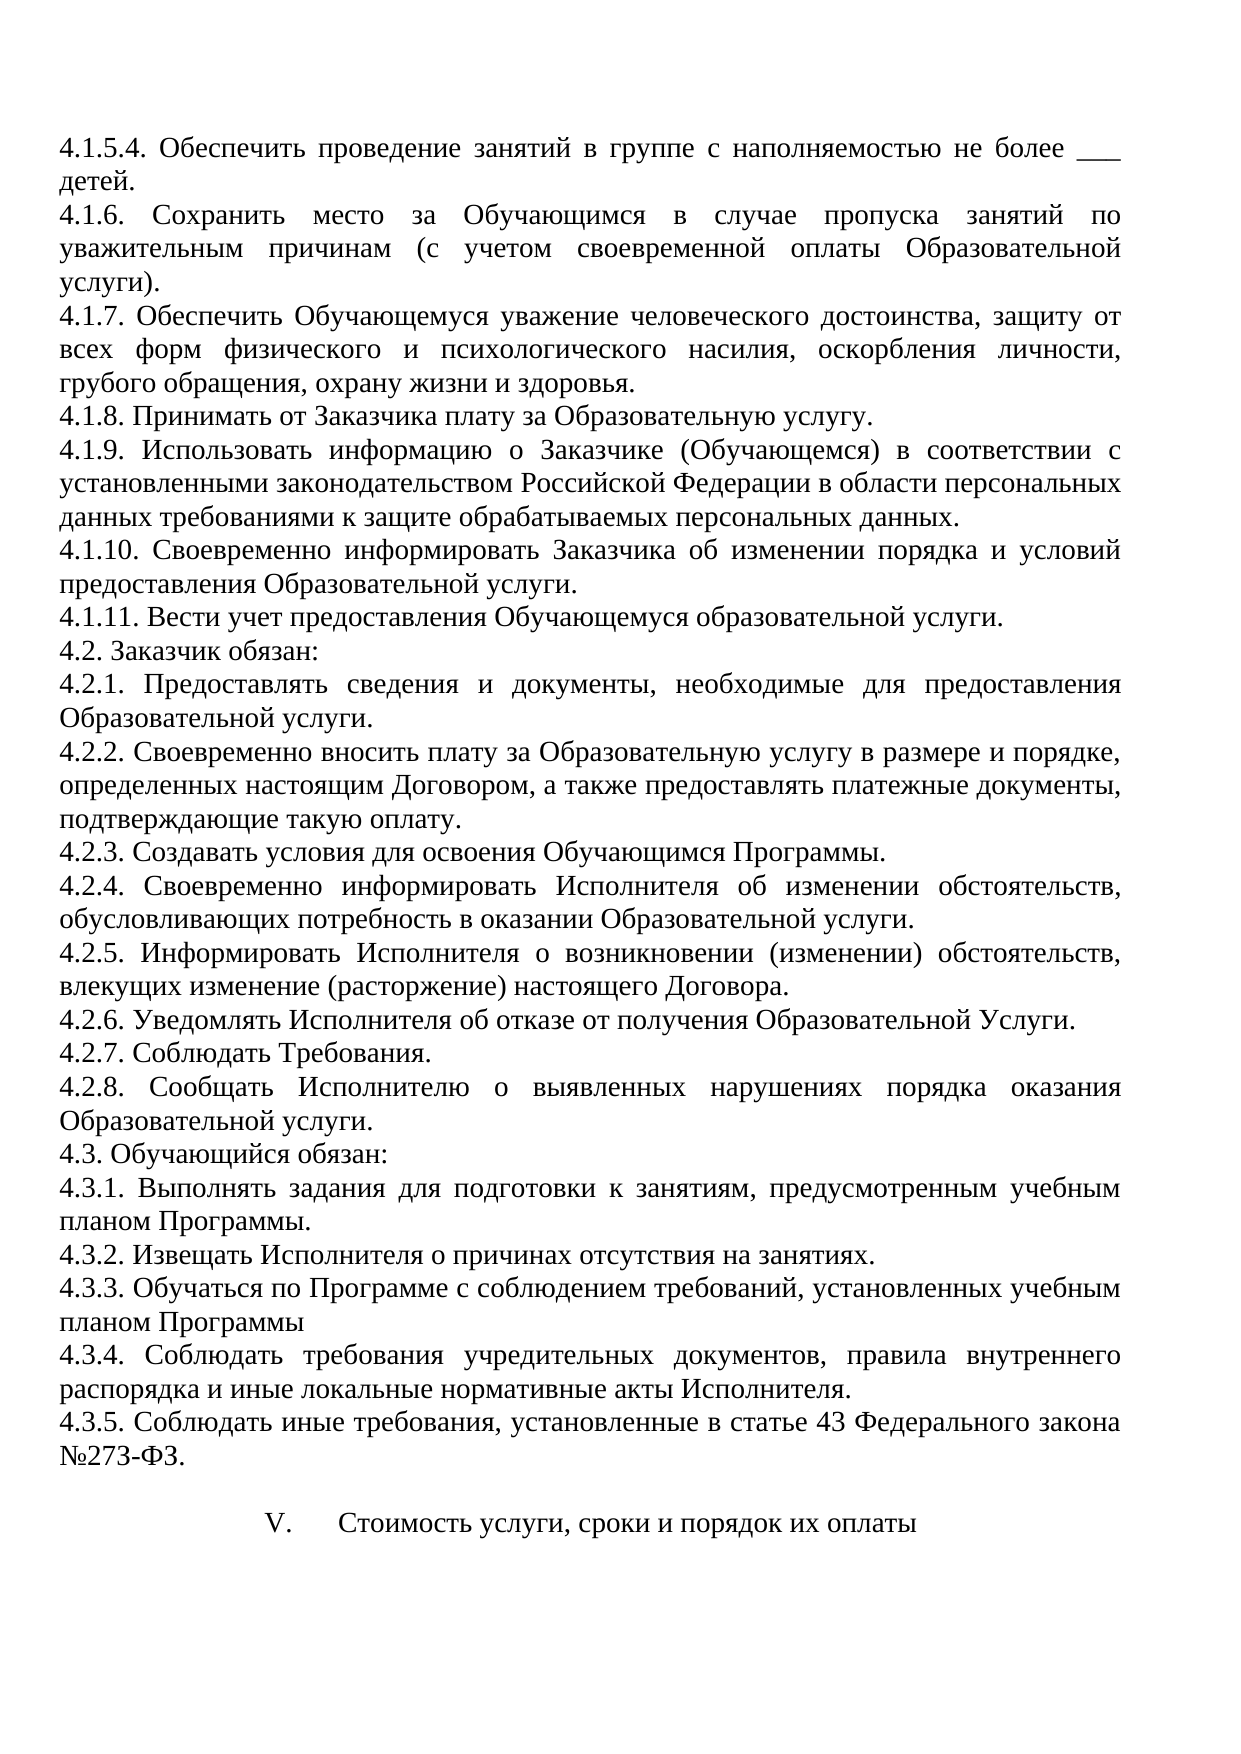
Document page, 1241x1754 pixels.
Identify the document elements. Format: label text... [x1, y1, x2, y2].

text 4.3.1. Выполнять задания для подготовки к занятиям, предусмотренным учебным планом Программы. [59, 1170, 1122, 1237]
text 4.1.11. Вести учет предоставления Обучающемуся образовательной услуги. [59, 599, 1122, 633]
text 4.2.6. Уведомлять Исполнителя об отказе от получения Образовательной Услуги. [59, 1002, 1122, 1036]
text 4.2.5. Информировать Исполнителя о возникновении (изменении) обстоятельств, влекущих изменение (расторжение) настоящего Договора. [59, 935, 1122, 1002]
text 4.3.3. Обучаться по Программе с соблюдением требований, установленных учебным планом Программы [59, 1270, 1122, 1337]
text 4.2.2. Своевременно вносить плату за Образовательную услугу в размере и порядке, определенных настоящим Договором, а также предоставлять платежные документы, подтверждающие такую оплату. [59, 734, 1122, 834]
text 4.1.8. Принимать от Заказчика плату за Образовательную услугу. [59, 398, 1122, 432]
text 4.1.9. Использовать информацию о Заказчике (Обучающемся) в соответствии с установленными законодательством Российской Федерации в области персональных данных требованиями к защите обрабатываемых персональных данных. [59, 432, 1122, 532]
text 4.3.2. Извещать Исполнителя о причинах отсутствия на занятиях. [59, 1237, 1122, 1270]
text 4.2.8. Сообщать Исполнителю о выявленных нарушениях порядка оказания Образовательной услуги. [59, 1069, 1122, 1136]
text 4.1.5.4. Обеспечить проведение занятий в группе с наполняемостью не более ___ детей. [59, 130, 1122, 197]
text 4.2.7. Соблюдать Требования. [59, 1036, 1122, 1069]
text 4.3.4. Соблюдать требования учредительных документов, правила внутреннего распорядка и иные локальные нормативные акты Исполнителя. [59, 1337, 1122, 1404]
text V. Стоимость услуги, сроки и порядок их оплаты [59, 1505, 1122, 1539]
text 4.2.3. Создавать условия для освоения Обучающимся Программы. [59, 834, 1122, 868]
text 4.2.1. Предоставлять сведения и документы, необходимые для предоставления Образовательной услуги. [59, 667, 1122, 734]
text 4.2. Заказчик обязан: [59, 633, 1122, 667]
text 4.3.5. Соблюдать иные требования, установленные в статье 43 Федерального закона №27З-ФЗ. [59, 1404, 1122, 1472]
text 4.2.4. Своевременно информировать Исполнителя об изменении обстоятельств, обусловливающих потребность в оказании Образовательной услуги. [59, 868, 1122, 935]
text 4.3. Обучающийся обязан: [59, 1136, 1122, 1170]
text 4.1.7. Обеспечить Обучающемуся уважение человеческого достоинства, защиту от всех форм физического и психологического насилия, оскорбления личности, грубого обращения, охрану жизни и здоровья. [59, 298, 1122, 398]
text 4.1.6. Сохранить место за Обучающимся в случае пропуска занятий по уважительным причинам (с учетом своевременной оплаты Образовательной услуги). [59, 197, 1122, 298]
text 4.1.10. Своевременно информировать Заказчика об изменении порядка и условий предоставления Образовательной услуги. [59, 532, 1122, 599]
